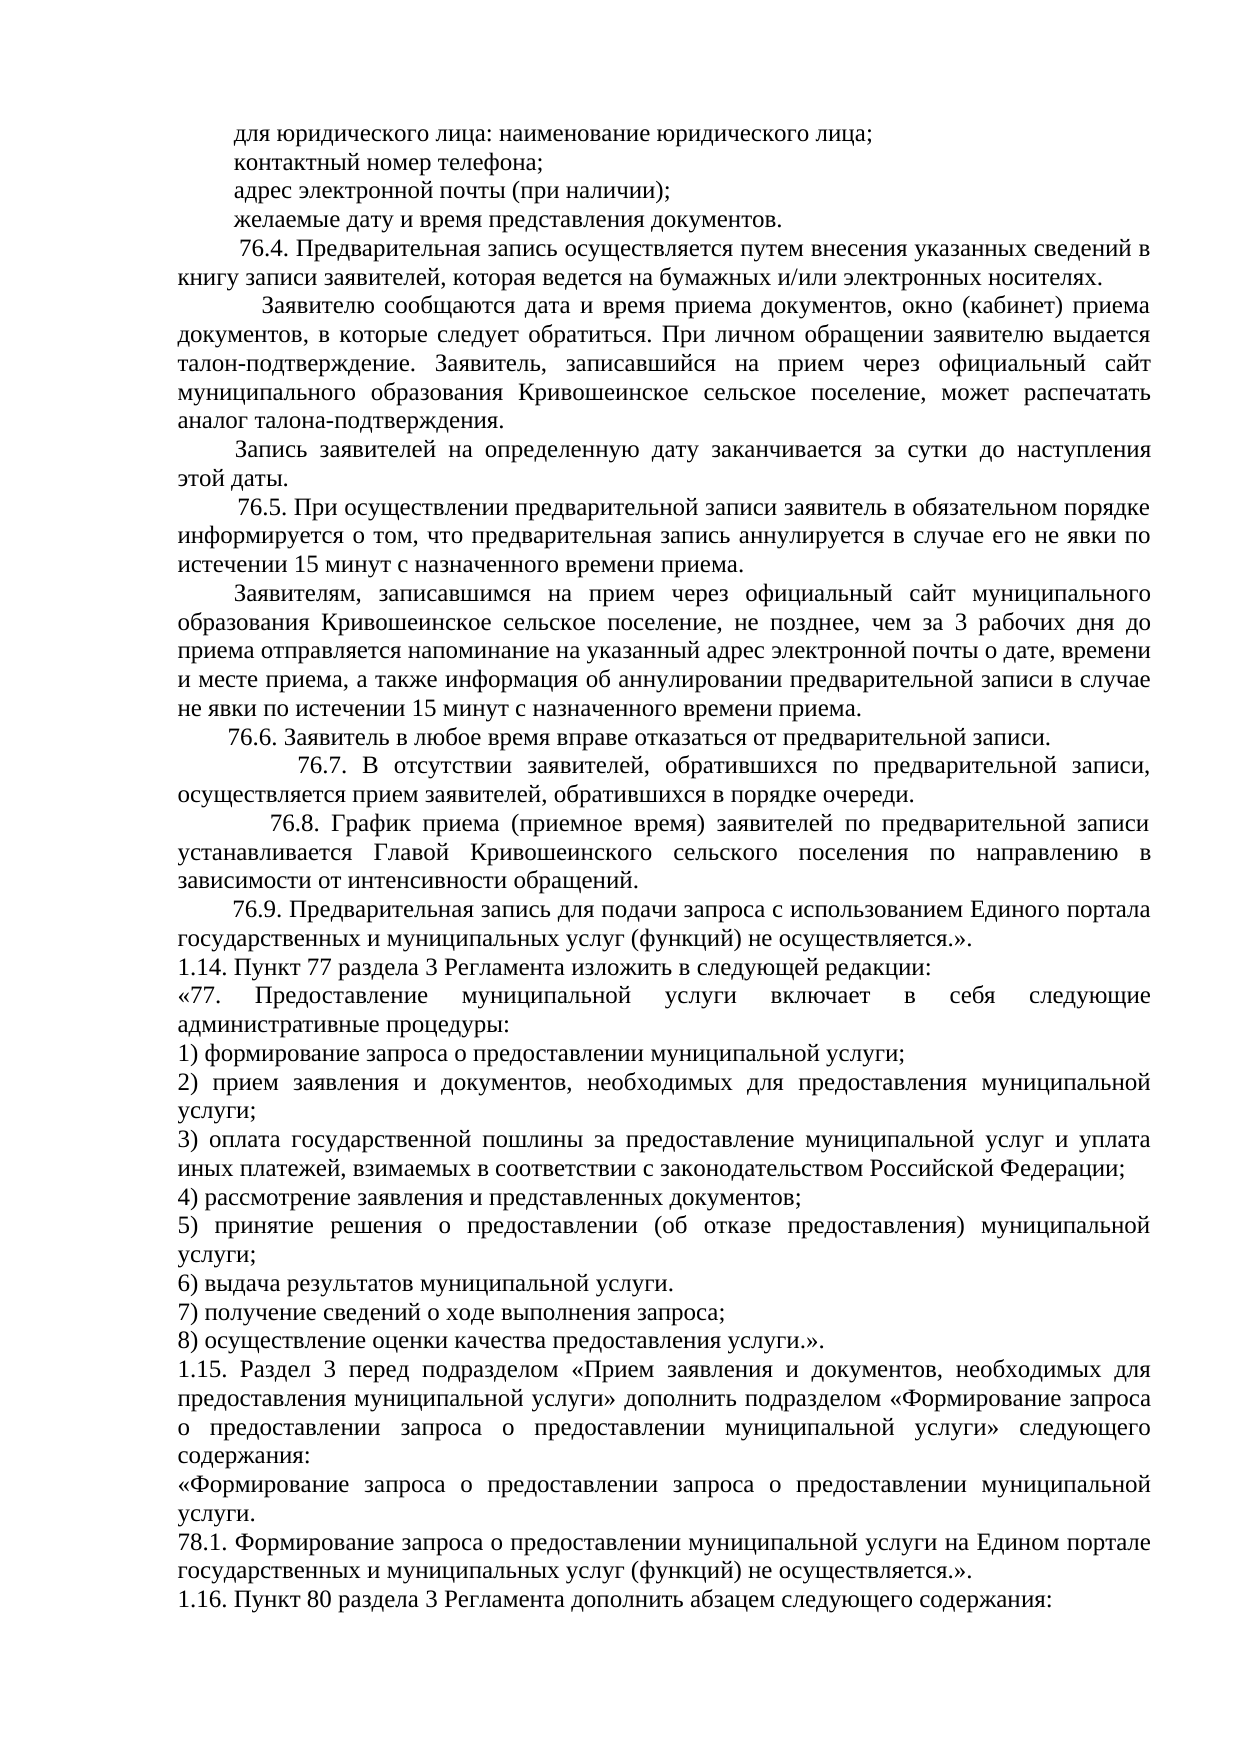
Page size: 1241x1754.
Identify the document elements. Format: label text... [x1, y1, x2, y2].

text 5) принятие решения о предоставлении (об отказе предоставления) муниципальной услуги; [177, 1211, 1152, 1268]
text 1.15. Раздел 3 перед подразделом «Прием заявления и документов, необходимых для предоставления муниципальной услуги» дополнить подразделом «Формирование запроса о предоставлении запроса о предоставлении муниципальной услуги» следующего содержания: [177, 1354, 1152, 1469]
list 76.6. Заявитель в любое время вправе отказаться от предварительной записи. [177, 722, 1152, 751]
text 3) оплата государственной пошлины за предоставление муниципальной услуг и уплата иных платежей, взимаемых в соответствии с законодательством Российской Федерации; [177, 1124, 1152, 1182]
text желаемые дату и время представления документов. [177, 204, 1152, 233]
text 6) выдача результатов муниципальной услуги. [177, 1268, 1152, 1297]
list 76.8. График приема (приемное время) заявителей по предварительной записи устанавливается Главой Кривошеинского сельского поселения по направлению в зависимости от интенсивности обращений. [177, 808, 1152, 894]
list 76.5. При осуществлении предварительной записи заявитель в обязательном порядке информируется о том, что предварительная запись аннулируется в случае его не явки по истечении 15 минут с назначенного времени приема. [177, 492, 1152, 578]
text контактный номер телефона; [177, 147, 1152, 176]
text Запись заявителей на определенную дату заканчивается за сутки до наступления этой даты. [177, 434, 1152, 492]
text 4) рассмотрение заявления и представленных документов; [177, 1182, 1152, 1211]
text 76.9. Предварительная запись для подачи запроса с использованием Единого портала государственных и муниципальных услуг (функций) не осуществляется.». [177, 894, 1152, 952]
text 7) получение сведений о ходе выполнения запроса; [177, 1297, 1152, 1326]
text 1.14. Пункт 77 раздела 3 Регламента изложить в следующей редакции: [177, 952, 1152, 981]
text Заявителям, записавшимся на прием через официальный сайт муниципального образования Кривошеинское сельское поселение, не позднее, чем за 3 рабочих дня до приема отправляется напоминание на указанный адрес электронной почты о дате, времени и месте приема, а также информация об аннулировании предварительной записи в случае не явки по истечении 15 минут с назначенного времени приема. [177, 578, 1152, 722]
text для юридического лица: наименование юридического лица; [177, 118, 1152, 147]
text 8) осуществление оценки качества предоставления услуги.». [177, 1326, 1152, 1354]
list 76.7. В отсутствии заявителей, обратившихся по предварительной записи, осуществляется прием заявителей, обратившихся в порядке очереди. [177, 751, 1152, 808]
text 2) прием заявления и документов, необходимых для предоставления муниципальной услуги; [177, 1067, 1152, 1124]
list Заявителю сообщаются дата и время приема документов, окно (кабинет) приема документов, в которые следует обратиться. При личном обращении заявителю выдается талон-подтверждение. Заявитель, записавшийся на прием через официальный сайт муниципального образования Кривошеинское сельское поселение, может распечатать аналог талона-подтверждения. [177, 291, 1152, 434]
text адрес электронной почты (при наличии); [177, 176, 1152, 204]
text «77. Предоставление муниципальной услуги включает в себя следующие административные процедуры: [177, 981, 1152, 1038]
text 1) формирование запроса о предоставлении муниципальной услуги; [177, 1038, 1152, 1067]
text «Формирование запроса о предоставлении запроса о предоставлении муниципальной услуги. [177, 1469, 1152, 1527]
list 76.4. Предварительная запись осуществляется путем внесения указанных сведений в книгу записи заявителей, которая ведется на бумажных и/или электронных носителях. [177, 233, 1152, 291]
text 1.16. Пункт 80 раздела 3 Регламента дополнить абзацем следующего содержания: [177, 1584, 1152, 1613]
text 78.1. Формирование запроса о предоставлении муниципальной услуги на Едином портале государственных и муниципальных услуг (функций) не осуществляется.». [177, 1527, 1152, 1584]
